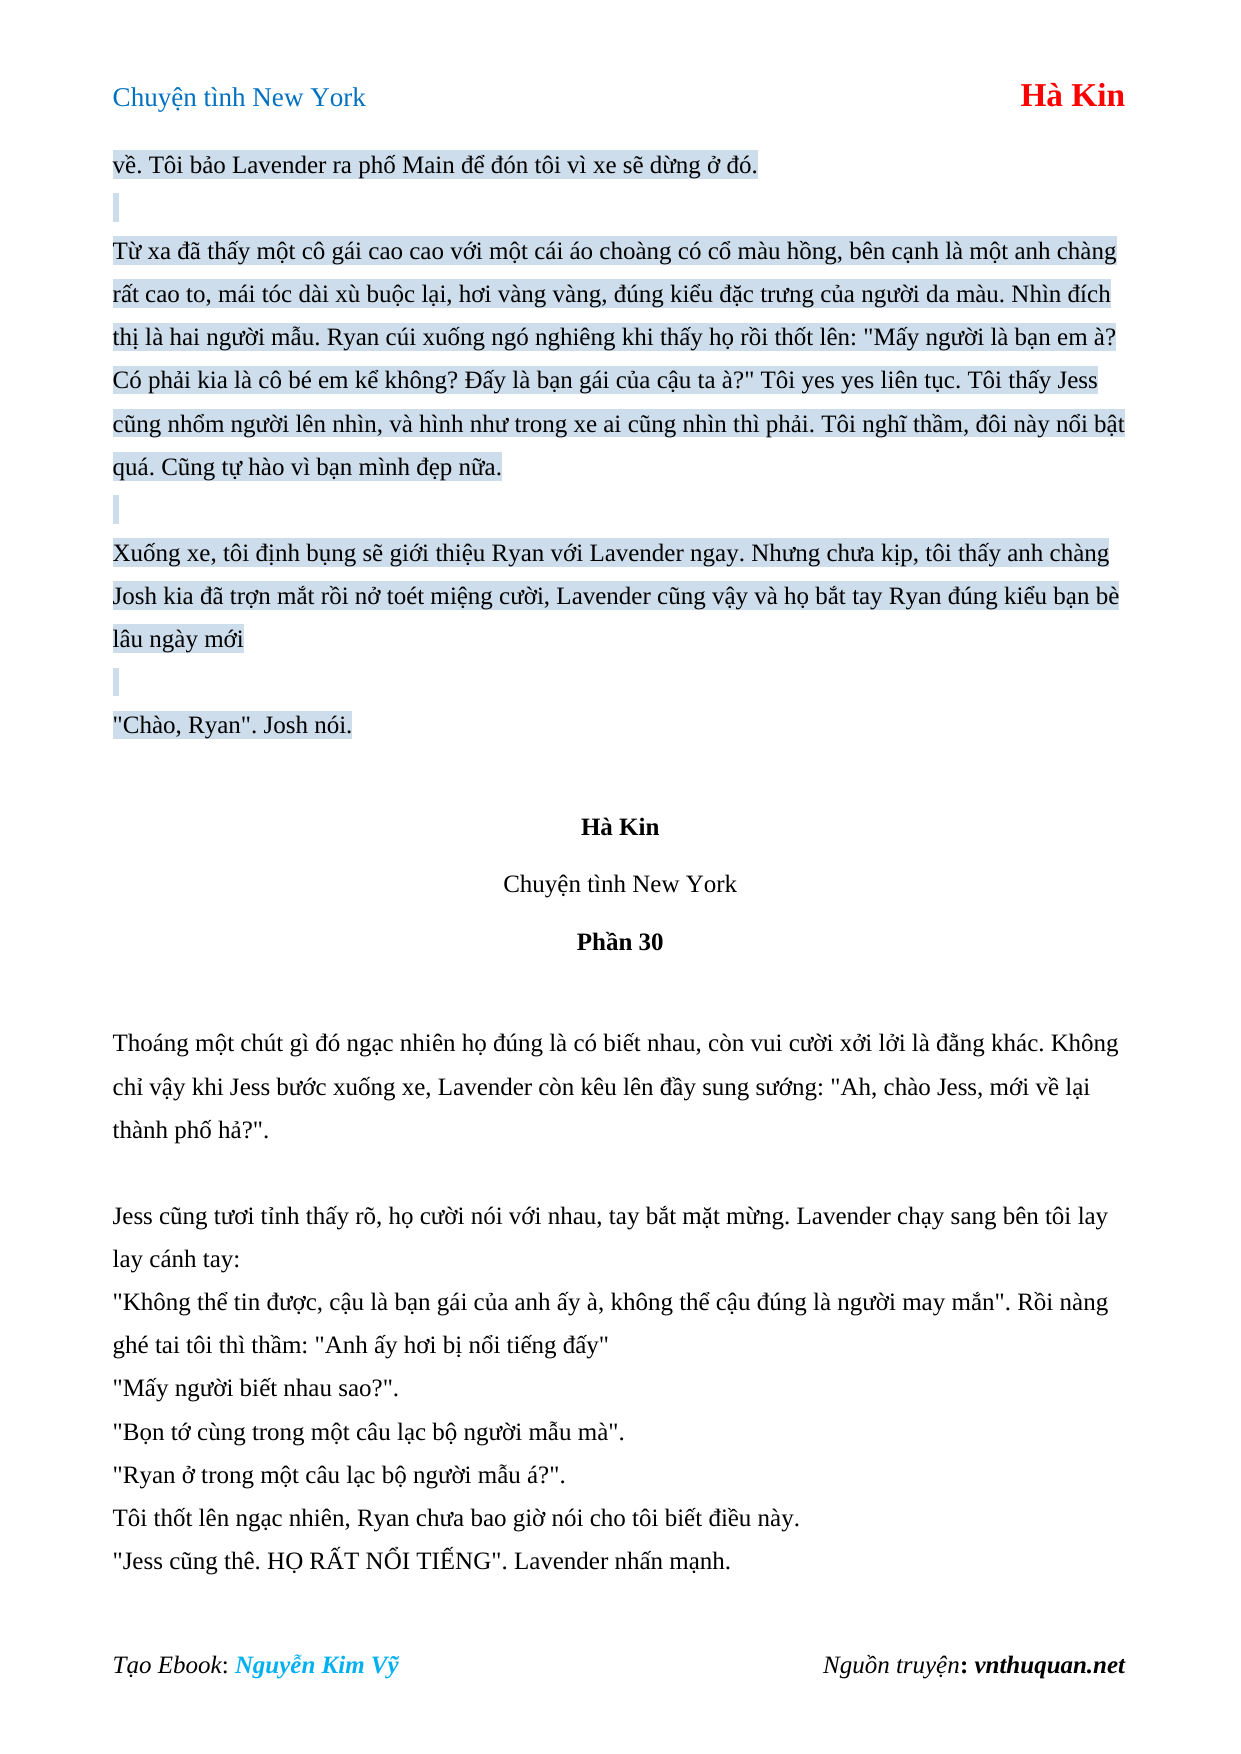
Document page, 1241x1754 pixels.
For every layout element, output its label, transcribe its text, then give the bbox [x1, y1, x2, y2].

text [112, 985, 1128, 1575]
text Phần 30 [112, 927, 1128, 956]
text Chuyện tình New York [112, 869, 1128, 898]
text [112, 150, 1128, 739]
text Hà Kin [112, 812, 1128, 840]
